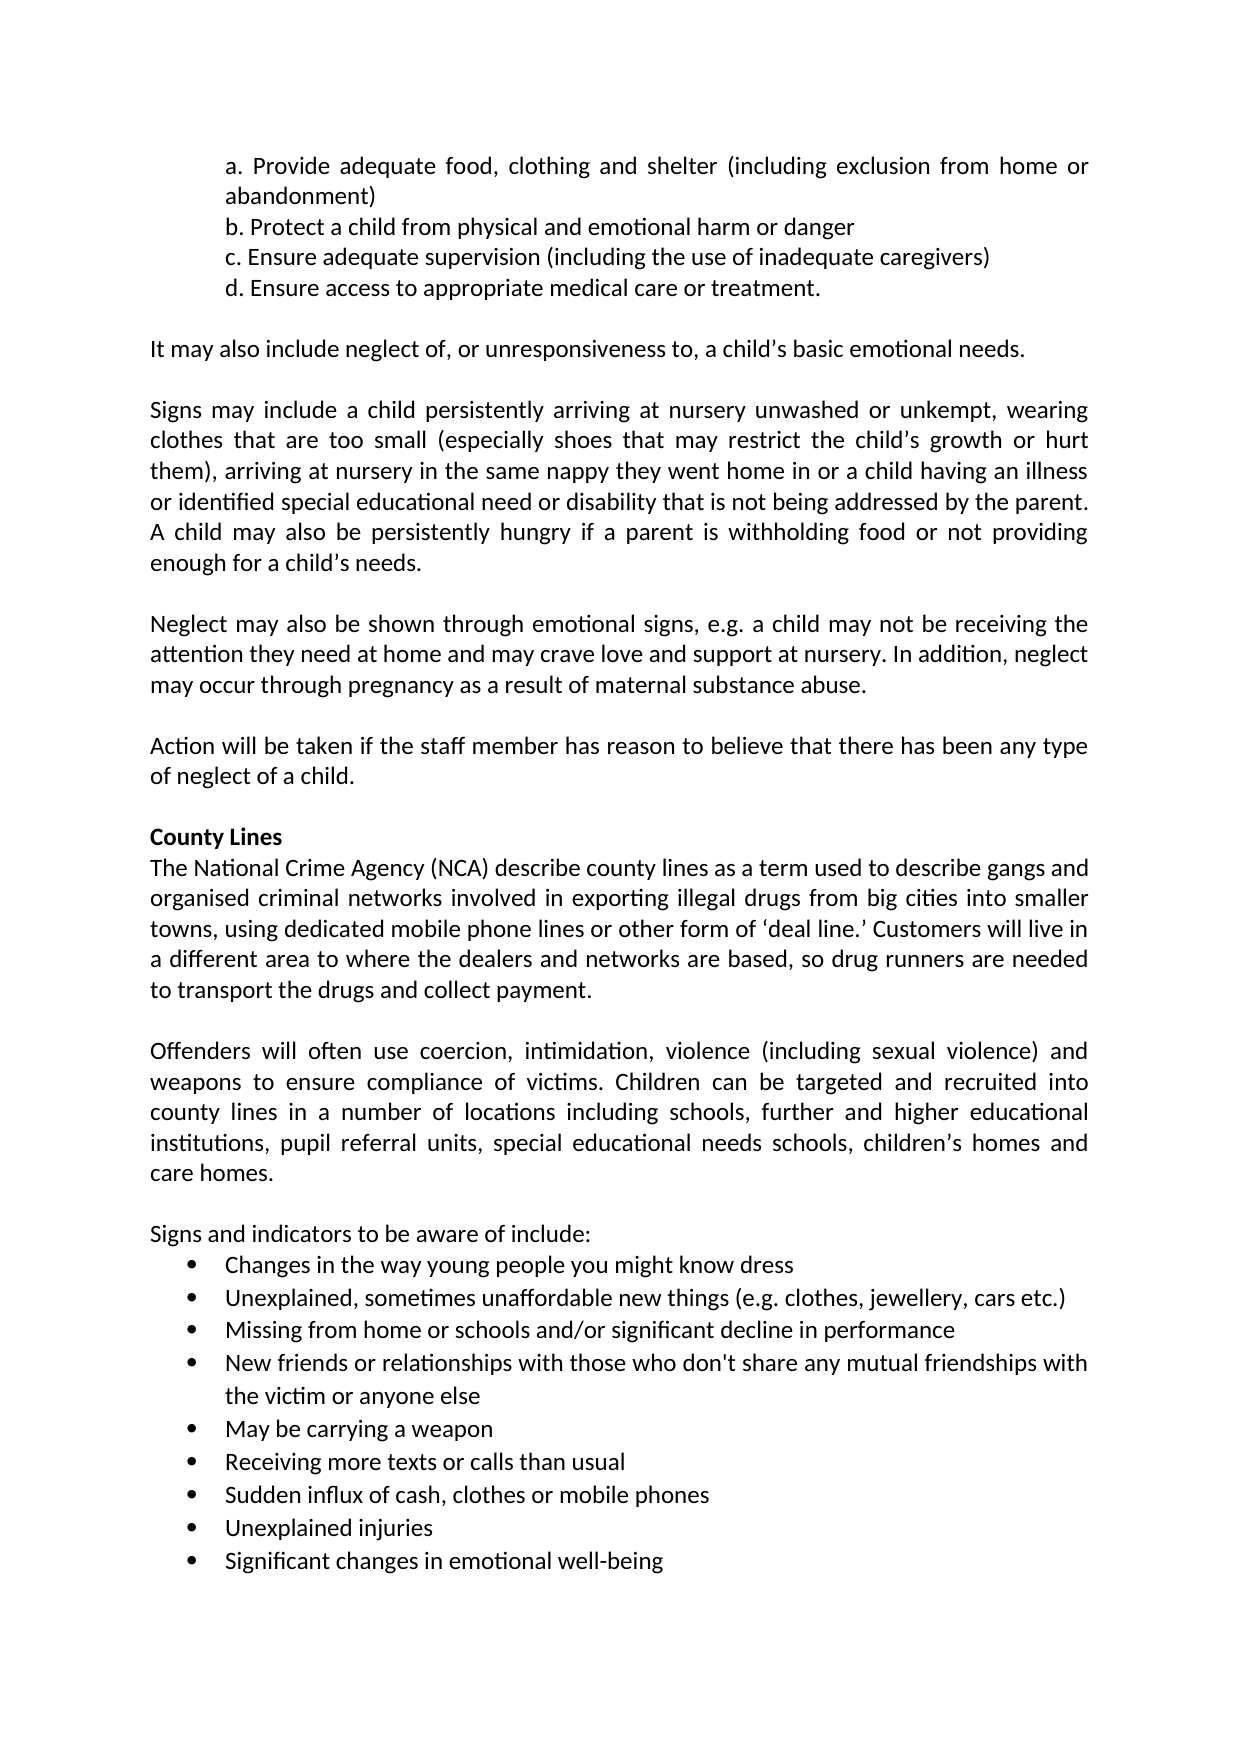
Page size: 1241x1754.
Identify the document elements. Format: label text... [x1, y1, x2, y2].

text County Lines [150, 821, 1090, 852]
text The National Crime Agency (NCA) describe county lines as a term used to describe gangs and organised criminal networks involved in exporting illegal drugs from big cities into smaller towns, using dedicated mobile phone lines or other form of ‘deal line.’ Customers will live in a different area to where the dealers and networks are based, so drug runners are needed to transport the drugs and collect payment. [150, 852, 1090, 1004]
text d. Ensure access to appropriate medical care or treatment. [150, 272, 1090, 303]
text c. Ensure adequate supervision (including the use of inadequate caregivers) [150, 242, 1090, 272]
text b. Protect a child from physical and emotional harm or danger [150, 211, 1090, 242]
list Receiving more texts or calls than usual [187, 1446, 1090, 1477]
text Offenders will often use coercion, intimidation, violence (including sexual violence) and weapons to ensure compliance of victims. Children can be targeted and recruited into county lines in a number of locations including schools, further and higher educational institutions, pupil referral units, special educational needs schools, children’s homes and care homes. [150, 1035, 1090, 1188]
list Changes in the way young people you might know dress [187, 1249, 1090, 1279]
text It may also include neglect of, or unresponsiveness to, a child’s basic emotional needs. [150, 333, 1090, 364]
list Missing from home or schools and/or significant decline in performance [187, 1314, 1090, 1345]
text a. Provide adequate food, clothing and shelter (including exclusion from home or abandonment) [225, 150, 1090, 211]
list Unexplained, sometimes unaffordable new things (e.g. clothes, jewellery, cars etc.) [187, 1282, 1090, 1312]
text Signs and indicators to be aware of include: [150, 1218, 1090, 1249]
text Neglect may also be shown through emotional signs, e.g. a child may not be receiving the attention they need at home and may crave love and support at nursery. In addition, neglect may occur through pregnancy as a result of maternal substance abuse. [150, 608, 1090, 699]
list Significant changes in emotional well-being [187, 1545, 1090, 1576]
list New friends or relationships with those who don't share any mutual friendships with the victim or anyone else [187, 1347, 1090, 1411]
text Signs may include a child persistently arriving at nursery unwashed or unkempt, wearing clothes that are too small (especially shoes that may restrict the child’s growth or hurt them), arriving at nursery in the same nappy they went home in or a child having an illness or identified special educational need or disability that is not being addressed by the parent. A child may also be persistently hungry if a parent is withholding food or not providing enough for a child’s needs. [150, 394, 1090, 577]
list May be carrying a weapon [187, 1413, 1090, 1444]
text Action will be taken if the staff member has reason to believe that there has been any type of neglect of a child. [150, 730, 1090, 791]
list Unexplained injuries [187, 1512, 1090, 1543]
list Sudden influx of cash, clothes or mobile phones [187, 1479, 1090, 1510]
